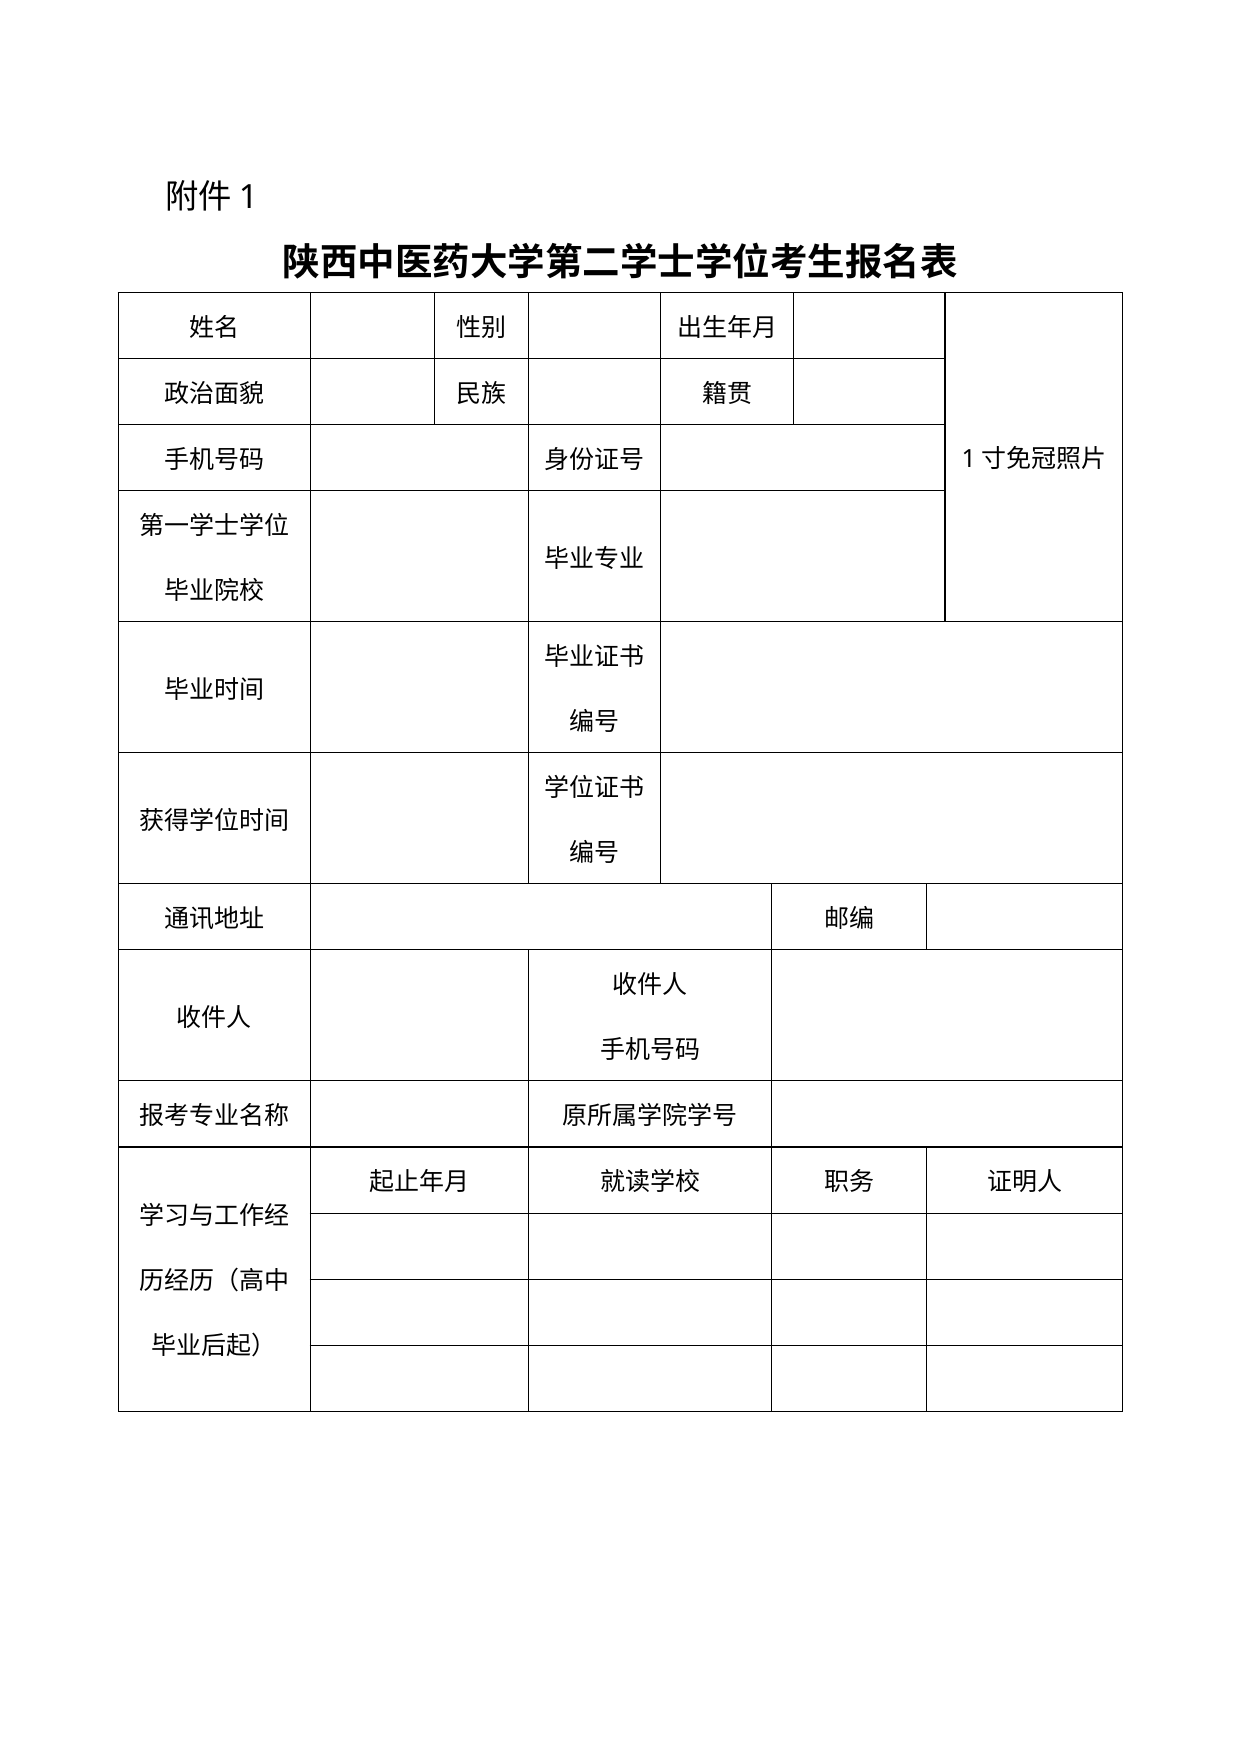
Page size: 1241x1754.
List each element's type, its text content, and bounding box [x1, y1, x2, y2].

table_cell [927, 884, 1122, 949]
table_cell [661, 491, 944, 621]
table_cell 毕业时间 [119, 622, 310, 752]
table_cell [311, 1214, 528, 1278]
table_cell [772, 1214, 926, 1278]
table_header [529, 293, 660, 358]
table_cell [794, 359, 944, 424]
table_cell [772, 1346, 926, 1411]
table_cell [772, 1280, 926, 1344]
table_cell 就读学校 [529, 1148, 771, 1212]
table_cell [311, 425, 528, 490]
table_cell [311, 491, 528, 621]
table_cell 第一学士学位 毕业院校 [119, 491, 310, 621]
table_cell [529, 1280, 771, 1344]
table_cell 学习与工作经历经历（高中毕业后起） [119, 1148, 310, 1411]
table_cell 身份证号 [529, 425, 660, 490]
table_cell [927, 1346, 1122, 1411]
table_cell 毕业专业 [529, 491, 660, 621]
table_cell 原所属学院学号 [529, 1081, 771, 1146]
text 陕西中医药大学第二学士学位考生报名表 [165, 227, 1075, 292]
table_cell [661, 425, 944, 490]
table_cell [529, 1214, 771, 1278]
table_header 性别 [435, 293, 528, 358]
table_cell [311, 884, 771, 949]
table_cell [311, 753, 528, 883]
table_cell 手机号码 [119, 425, 310, 490]
table_cell [311, 950, 528, 1080]
table_cell [311, 1081, 528, 1146]
table_cell 起止年月 [311, 1148, 528, 1212]
table_cell 获得学位时间 [119, 753, 310, 883]
table_cell 邮编 [772, 884, 926, 949]
table_header [311, 293, 434, 358]
table_cell 报考专业名称 [119, 1081, 310, 1146]
table_cell 毕业证书编号 [529, 622, 660, 752]
table_cell 收件人 [119, 950, 310, 1080]
table_cell [529, 1346, 771, 1411]
table_cell 通讯地址 [119, 884, 310, 949]
table_cell [927, 1280, 1122, 1344]
table_cell [311, 622, 528, 752]
table_cell [772, 1081, 1122, 1146]
table_cell [927, 1214, 1122, 1278]
table_header [794, 293, 944, 358]
table_cell 民族 [435, 359, 528, 424]
table_cell [311, 1346, 528, 1411]
table_header 1寸免冠照片 [946, 293, 1122, 621]
table_cell 籍贯 [661, 359, 793, 424]
table_header 姓名 [119, 293, 310, 358]
table_cell 学位证书编号 [529, 753, 660, 883]
table_cell 职务 [772, 1148, 926, 1212]
table_cell 证明人 [927, 1148, 1122, 1212]
table_cell 政治面貌 [119, 359, 310, 424]
text 附件1 [165, 162, 1075, 227]
table_cell [661, 622, 1122, 752]
table_cell 收件人 手机号码 [529, 950, 771, 1080]
table_cell [311, 359, 434, 424]
table_header 出生年月 [661, 293, 793, 358]
table_cell [772, 950, 1122, 1080]
table_cell [661, 753, 1122, 883]
table_cell [311, 1280, 528, 1344]
table_cell [529, 359, 660, 424]
